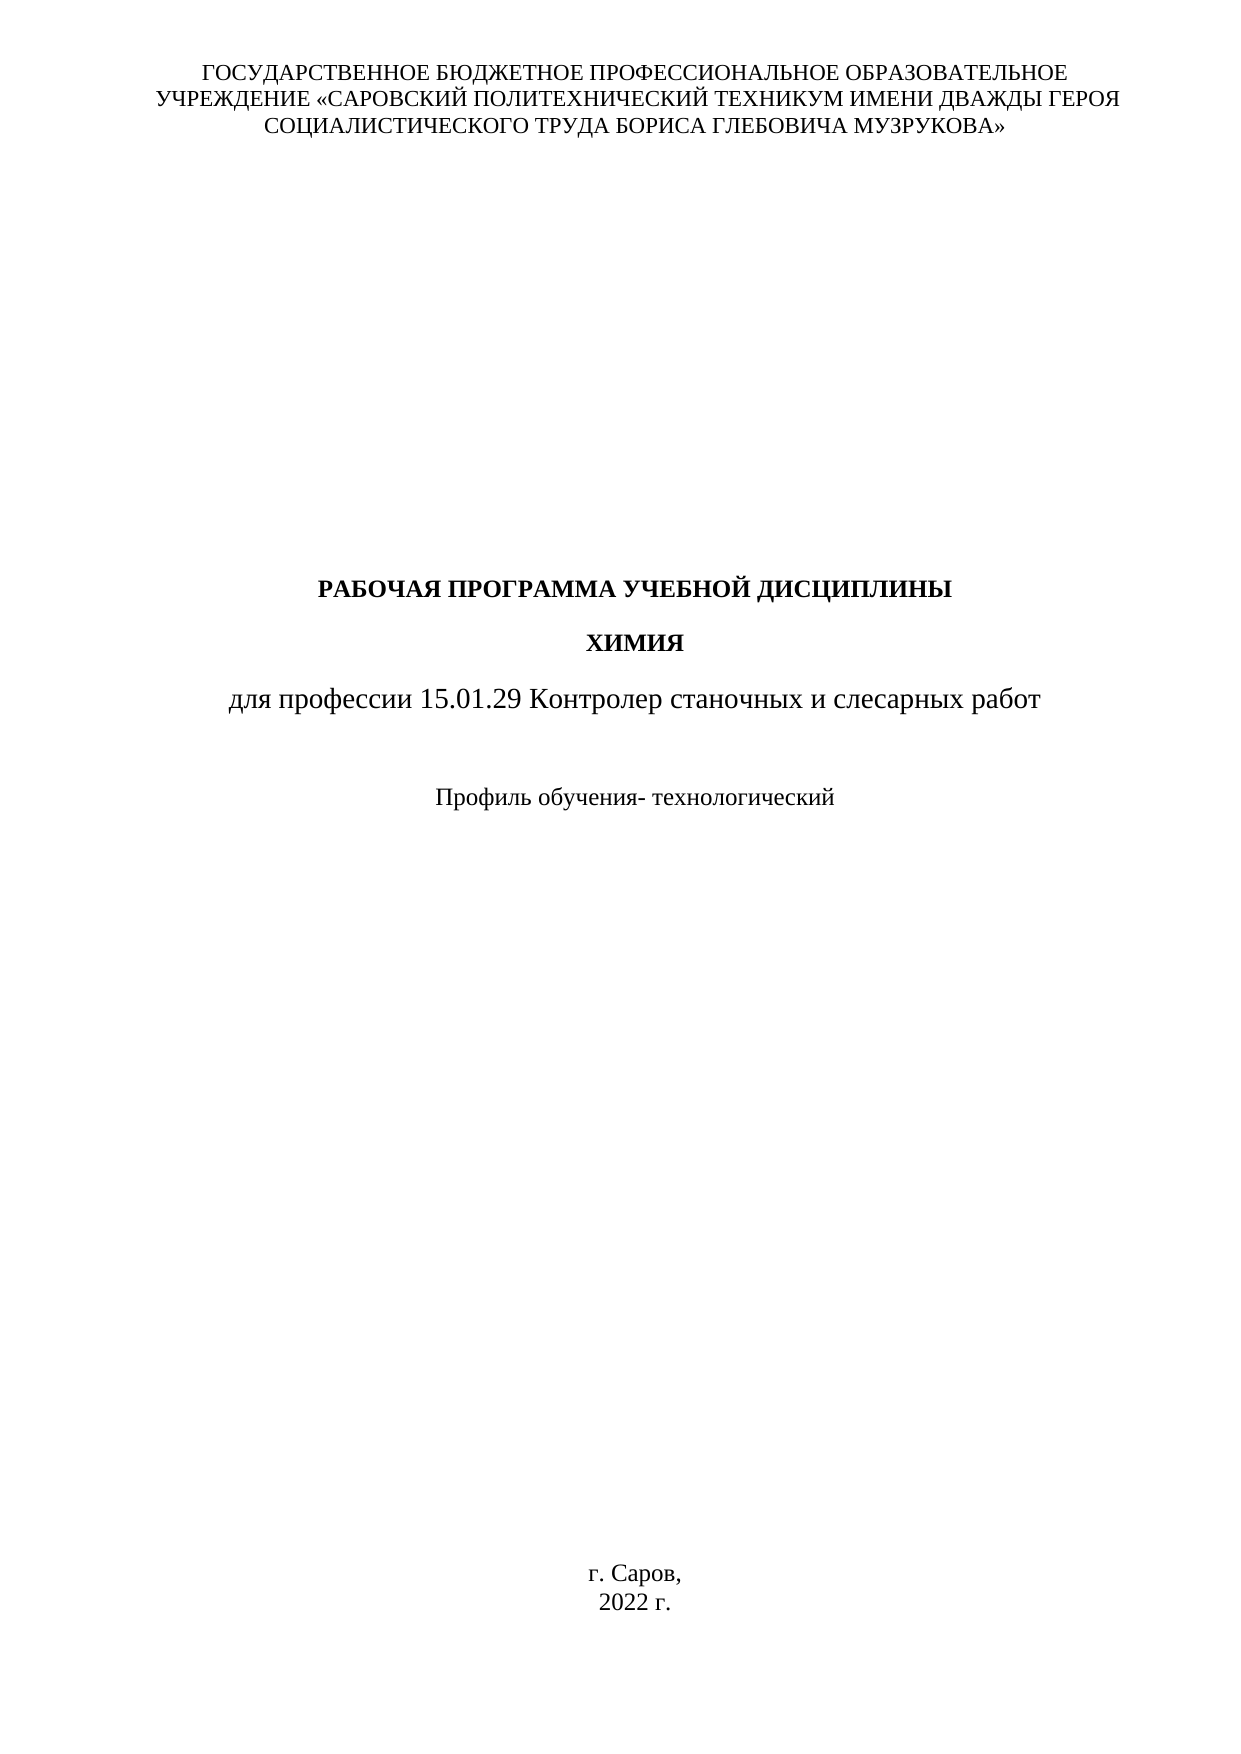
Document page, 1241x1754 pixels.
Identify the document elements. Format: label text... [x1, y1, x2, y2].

text Профиль обучения- технологический [118, 782, 1152, 811]
text ГОСУДАРСТВЕННОЕ БЮДЖЕТНОЕ ПРОФЕССИОНАЛЬНОЕ ОБРАЗОВАТЕЛЬНОЕ [118, 59, 1152, 85]
text ХИМИЯ [118, 628, 1152, 657]
text Рабочая ПРОГРАММа УЧЕБНОЙ ДИСЦИПЛИНЫ [118, 574, 1152, 603]
text г. Саров, [118, 1558, 1152, 1587]
text УЧРЕЖДЕНИЕ «сАРОВСКИЙ ПОЛИТЕХНИЧЕСКИЙ ТЕХНИКУМ ИМЕНИ ДВАЖДЫ гЕРОЯ сОЦИАЛИСТИЧЕСКОГО тРУДА бОРИСА гЛЕБОВИЧА мУЗРУКОВА» [118, 85, 1152, 138]
text 2022 г. [118, 1587, 1152, 1616]
text для профессии 15.01.29 Контролер станочных и слесарных работ [118, 682, 1152, 715]
